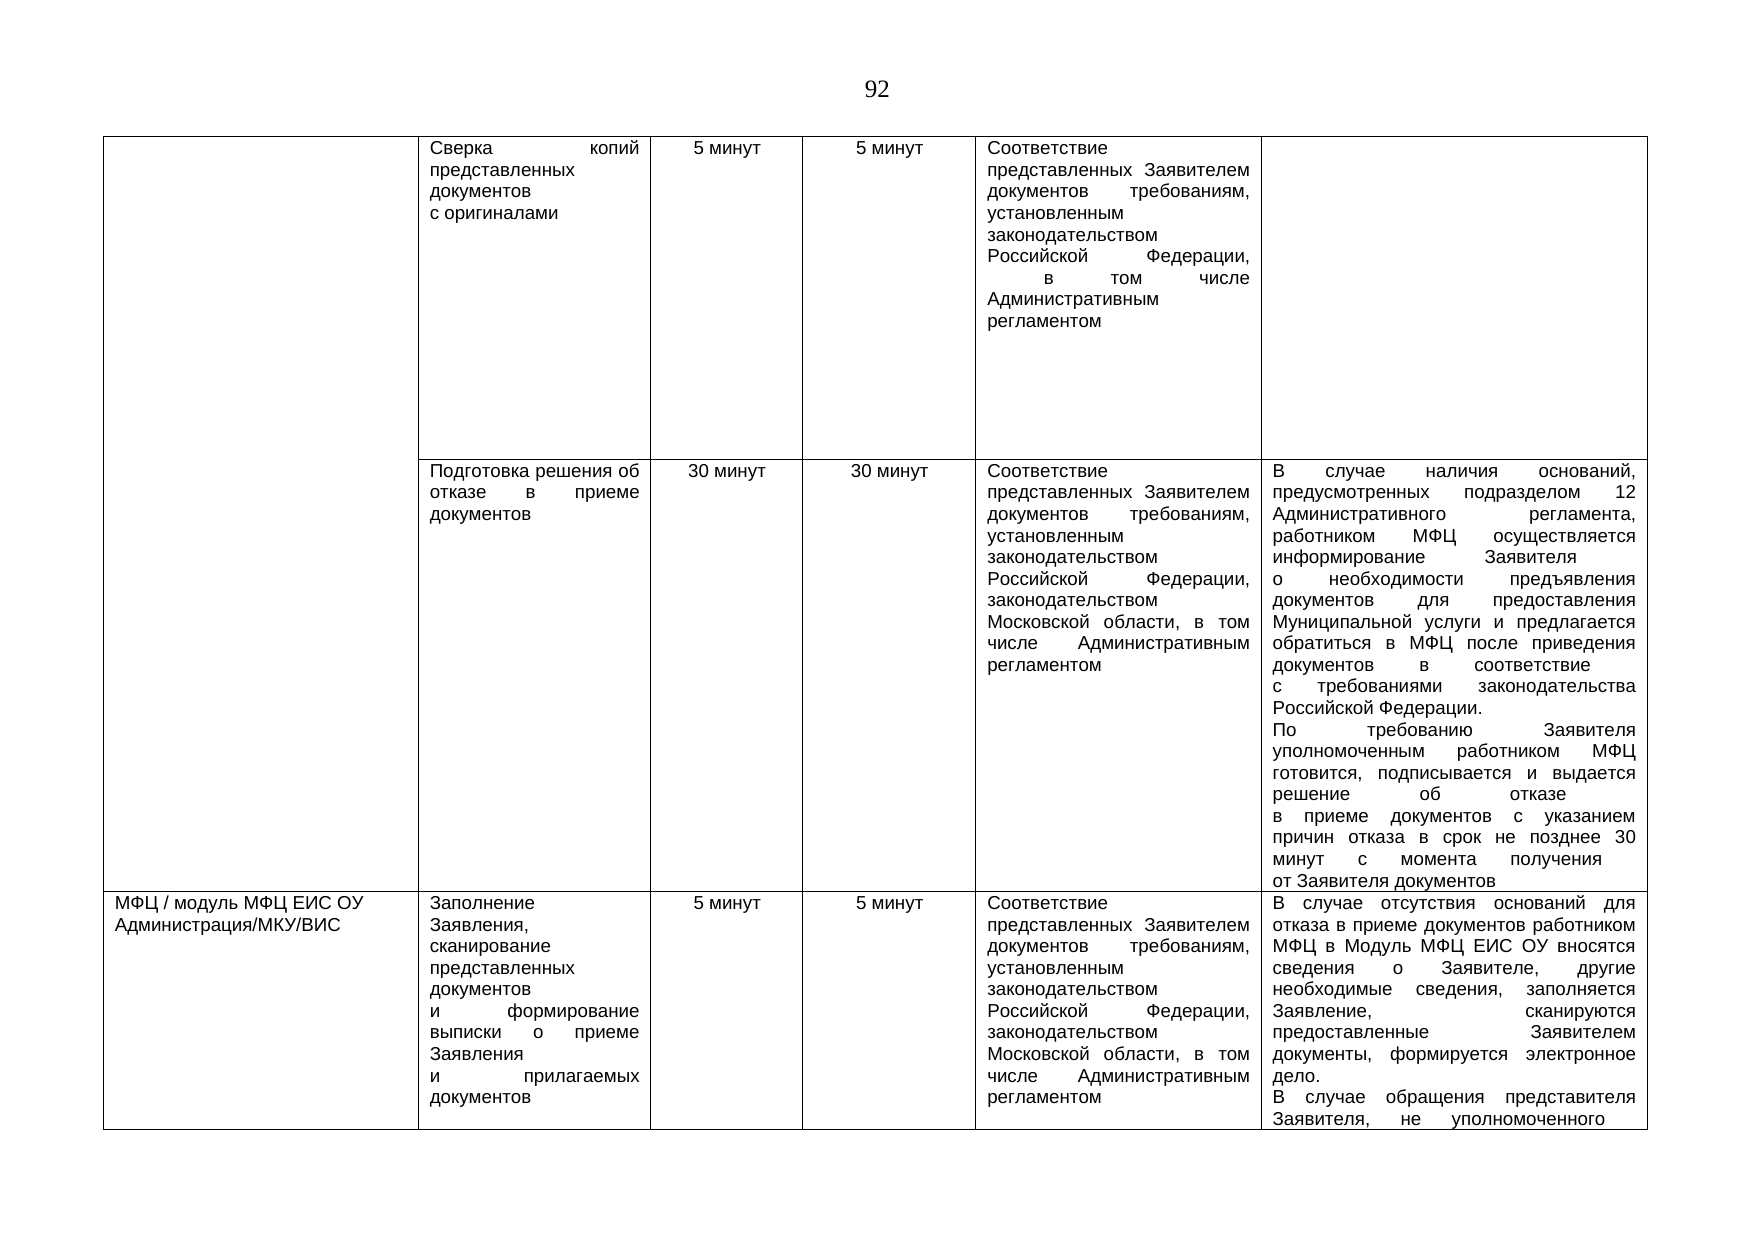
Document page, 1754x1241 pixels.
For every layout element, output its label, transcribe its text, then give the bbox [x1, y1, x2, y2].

table_cell 5 минут [651, 892, 802, 1129]
table_cell Подготовка решения об отказе в приеме документов [419, 460, 650, 891]
table_cell 5 минут [651, 137, 802, 459]
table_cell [1262, 892, 1647, 1129]
table_cell 5 минут [803, 137, 975, 459]
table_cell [419, 892, 650, 1129]
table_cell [976, 137, 1261, 459]
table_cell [104, 892, 418, 1129]
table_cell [976, 892, 1261, 1129]
table_cell 30 минут [803, 460, 975, 891]
table_cell В случае наличия оснований, предусмотренных подразделом 12 Административного регламента, работником МФЦ осуществляется информирование Заявителя о необходимости предъявления документов для предоставления Муниципальной услуги и предлагается обратиться в МФЦ после приведения документов в соответствие с требованиями законодательства Российской Федерации. По требованию Заявителя уполномоченным работником МФЦ готовится, подписывается и выдается решение об отказе в приеме документов с указанием причин отказа в срок не позднее 30 минут с момента получения от Заявителя документов [1262, 460, 1647, 891]
table_cell 5 минут [803, 892, 975, 1129]
table_cell 30 минут [651, 460, 802, 891]
table_cell Сверка копий представленных документов с оригиналами [419, 137, 650, 459]
